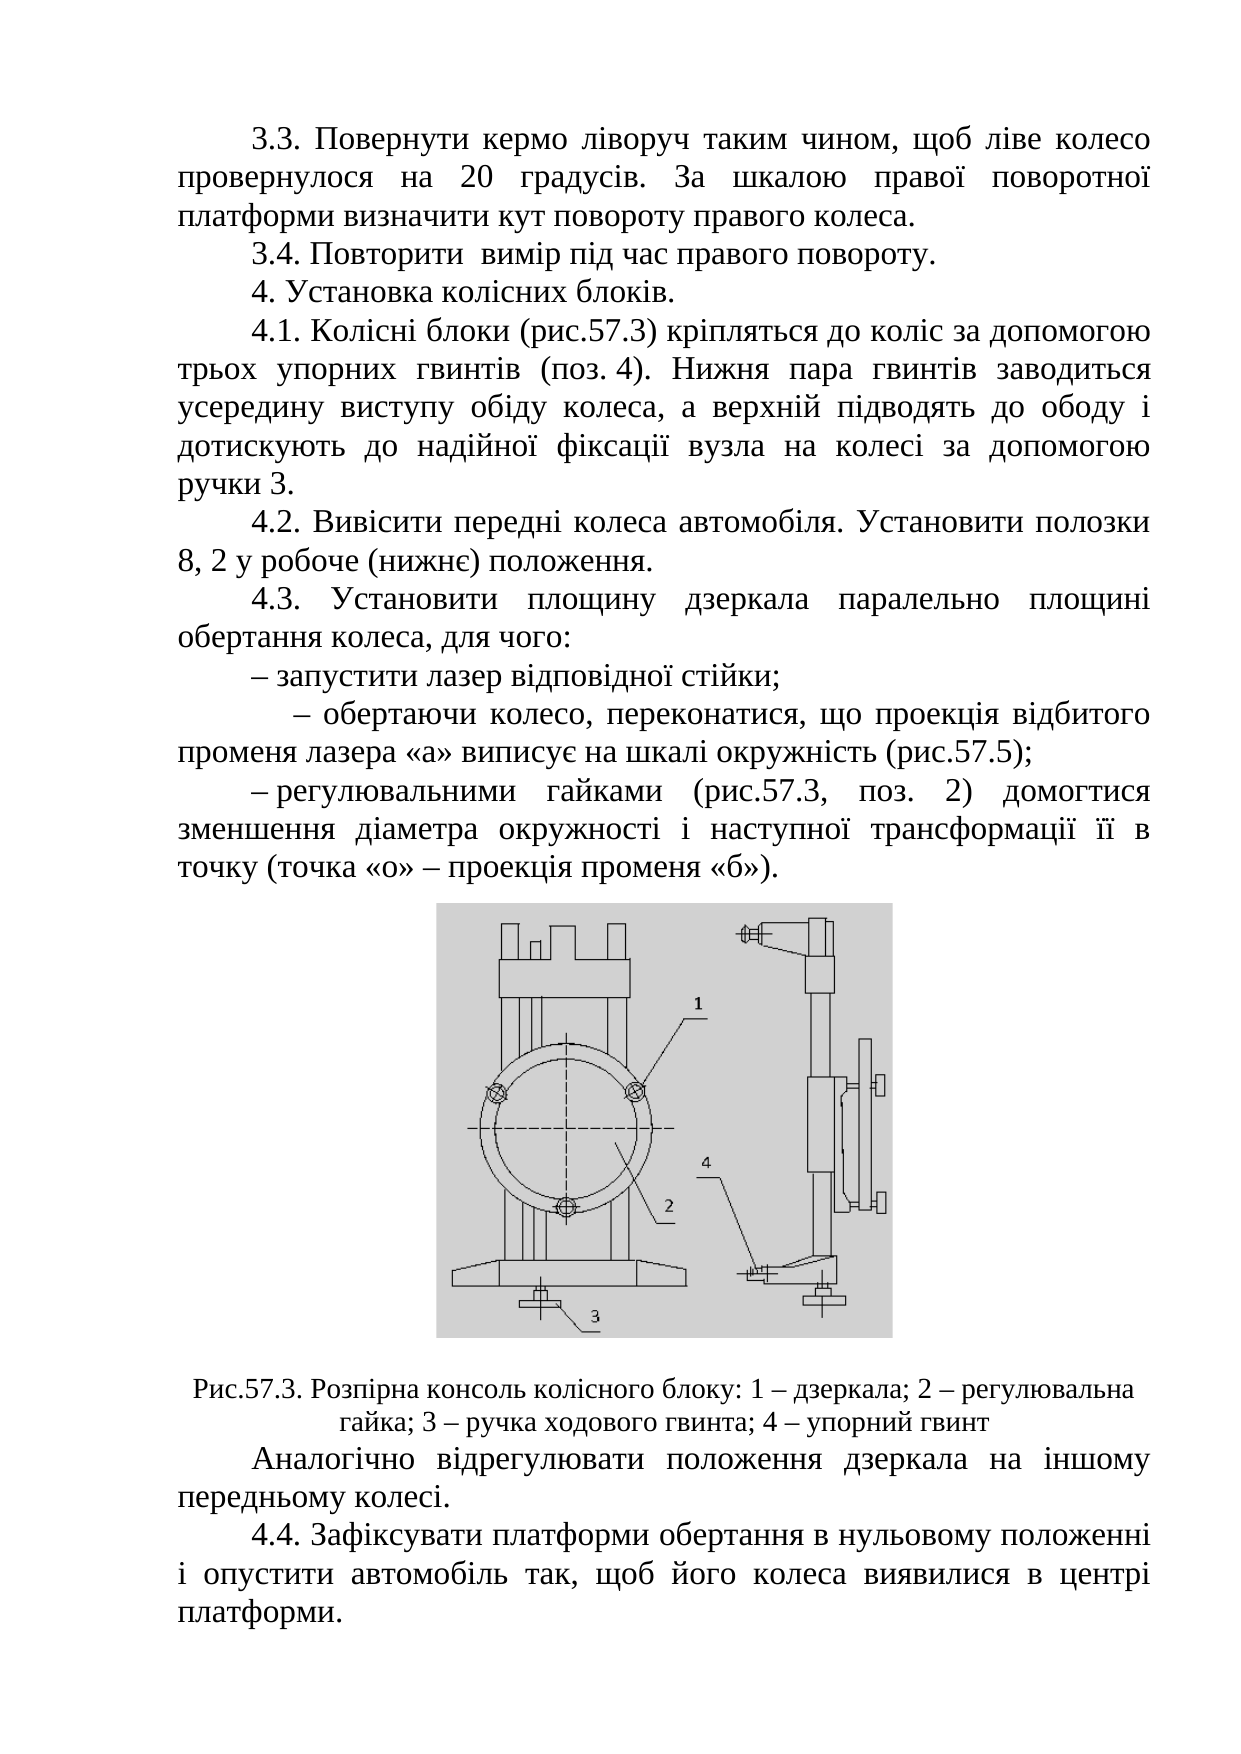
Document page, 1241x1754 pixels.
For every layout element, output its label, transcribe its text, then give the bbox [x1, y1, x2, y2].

text 3.4. Повторити вимір під час правого повороту. [177, 233, 1152, 271]
text 3.3. Повернути кермо ліворуч таким чином, щоб ліве колесо провернулося на 20 градусів. За шкалою правої поворотної платформи визначити кут повороту правого колеса. [177, 118, 1152, 233]
text 4.2. Вивісити передні колеса автомобіля. Установити полозки 8, 2 у робоче (нижнє) положення. [177, 501, 1152, 578]
text – запустити лазер відповідної стійки; [177, 655, 1152, 693]
text Рис.57.3. Розпірна консоль колісного блоку: 1 – дзеркала; 2 – регулювальна гайка; 3 – ручка ходового гвинта; 4 – упорний гвинт [176, 1371, 1152, 1438]
text – обертаючи колесо, переконатися, що проекція відбитого променя лазера «а» виписує на шкалі окружність (рис.57.5); [177, 693, 1152, 770]
text 4. Установка колісних блоків. [177, 271, 1152, 310]
text Аналогічно відрегулювати положення дзеркала на іншому передньому колесі. [177, 1438, 1152, 1514]
text – регулювальними гайками (рис.57.3, поз. 2) домогтися зменшення діаметра окружності і наступної трансформації її в точку (точка «о» – проекція променя «б»). [177, 770, 1152, 885]
text 4.3. Установити площину дзеркала паралельно площині обертання колеса, для чого: [177, 578, 1152, 655]
text 4.4. Зафіксувати платформи обертання в нульовому положенні і опустити автомобіль так, щоб його колеса виявилися в центрі платформи. [177, 1514, 1152, 1629]
text 4.1. Колісні блоки (рис.57.3) кріпляться до коліс за допомогою трьох упорних гвинтів (поз. 4). Нижня пара гвинтів заводиться усередину виступу обіду колеса, а верхній підводять до ободу і дотискують до надійної фіксації вузла на колесі за допомогою ручки 3. [177, 310, 1152, 501]
